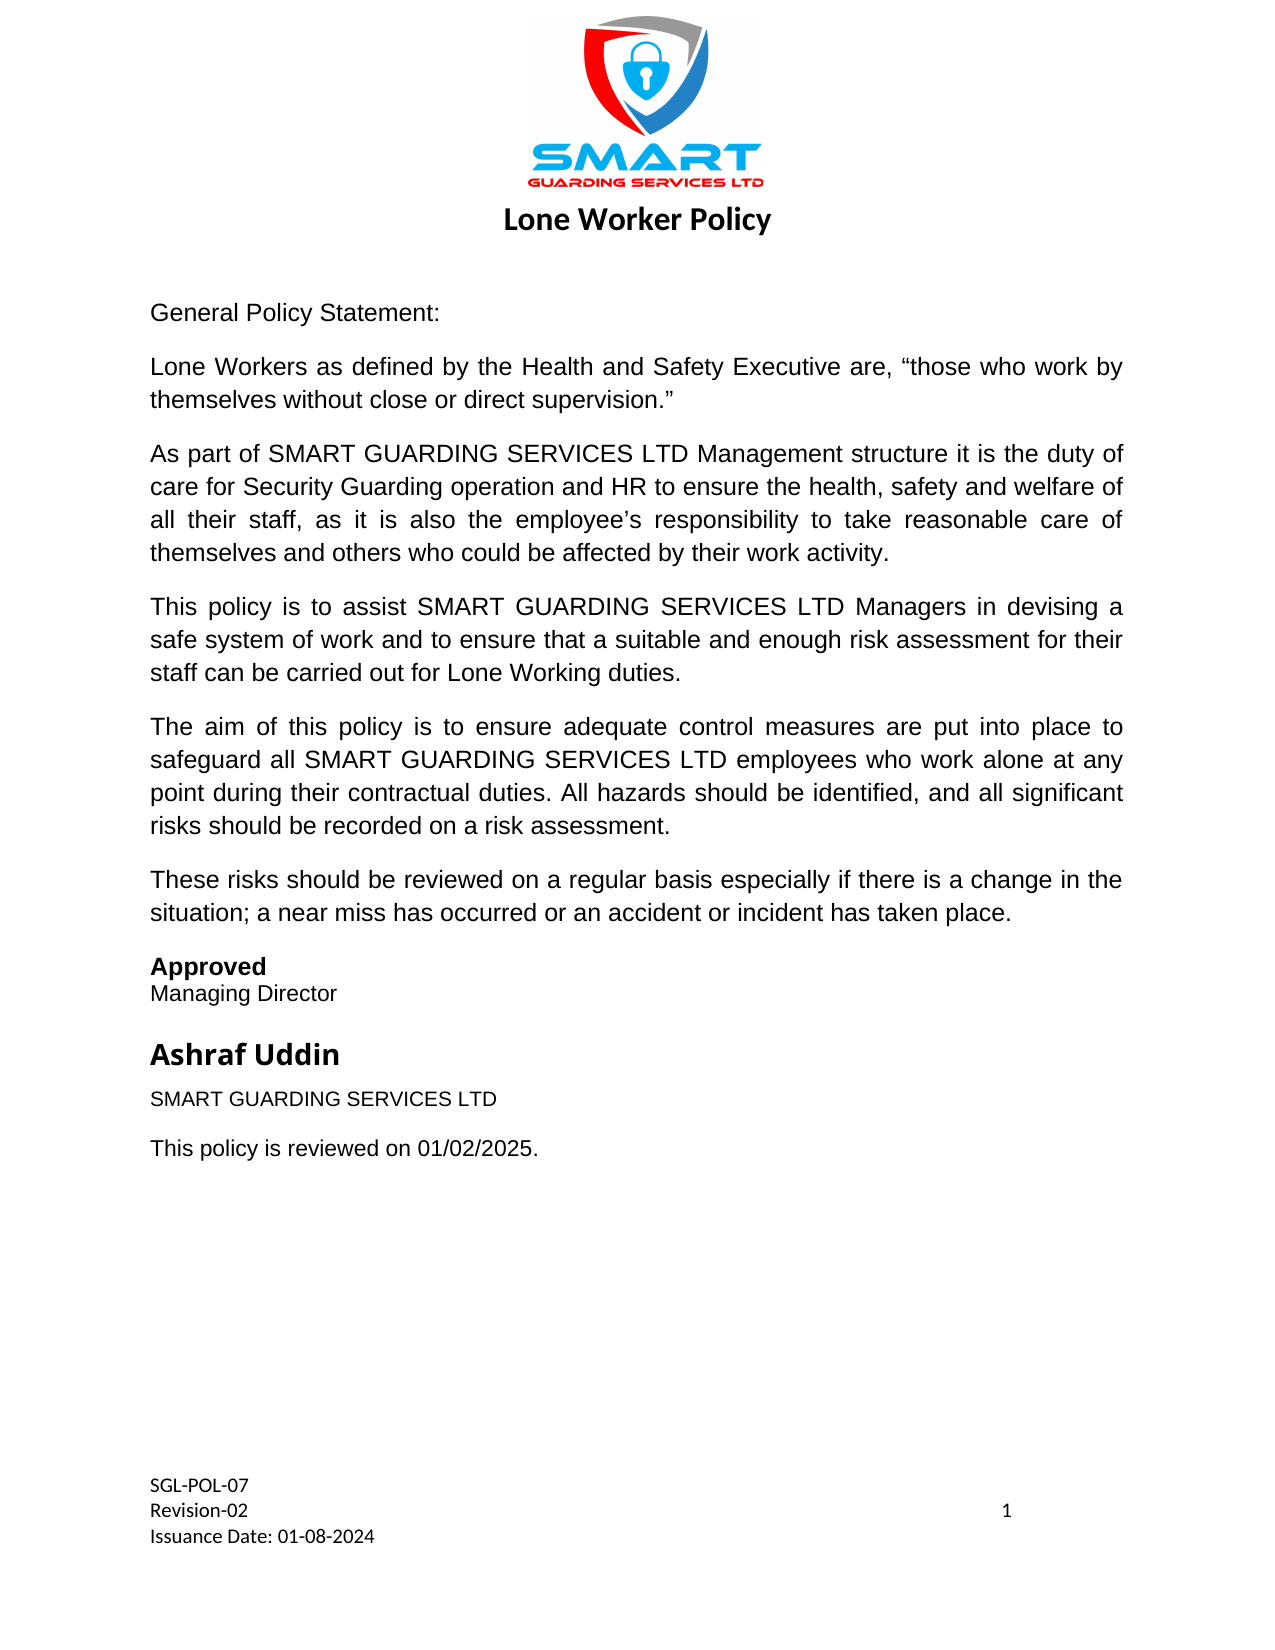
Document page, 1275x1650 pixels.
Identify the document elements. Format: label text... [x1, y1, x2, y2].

text Approved [150, 952, 1125, 980]
text This policy is reviewed on 01/02/2025. [150, 1135, 1125, 1162]
text Managing Director [150, 980, 1125, 1007]
text General Policy Statement: [150, 298, 1125, 327]
picture [528, 16, 764, 187]
list Ashraf Uddin [150, 1035, 1125, 1074]
text These risks should be reviewed on a regular basis especially if there is a change in the situation; a near miss has occurred or an accident or incident has taken place. [150, 865, 1125, 926]
text As part of SMART GUARDING SERVICES LTD Management structure it is the duty of care for Security Guarding operation and HR to ensure the health, safety and welfare of all their staff, as it is also the employee’s responsibility to take reasonable care of themselves and others who could be affected by their work activity. [150, 439, 1125, 567]
text SMART GUARDING SERVICES LTD [150, 1087, 1125, 1111]
text This policy is to assist SMART GUARDING SERVICES LTD Managers in devising a safe system of work and to ensure that a suitable and enough risk assessment for their staff can be carried out for Lone Working duties. [150, 592, 1125, 687]
text The aim of this policy is to ensure adequate control measures are put into place to safeguard all SMART GUARDING SERVICES LTD employees who work alone at any point during their contractual duties. All hazards should be identified, and all significant risks should be recorded on a risk assessment. [150, 712, 1125, 839]
text Lone Workers as defined by the Health and Safety Executive are, “those who work by themselves without close or direct supervision.” [150, 352, 1125, 414]
